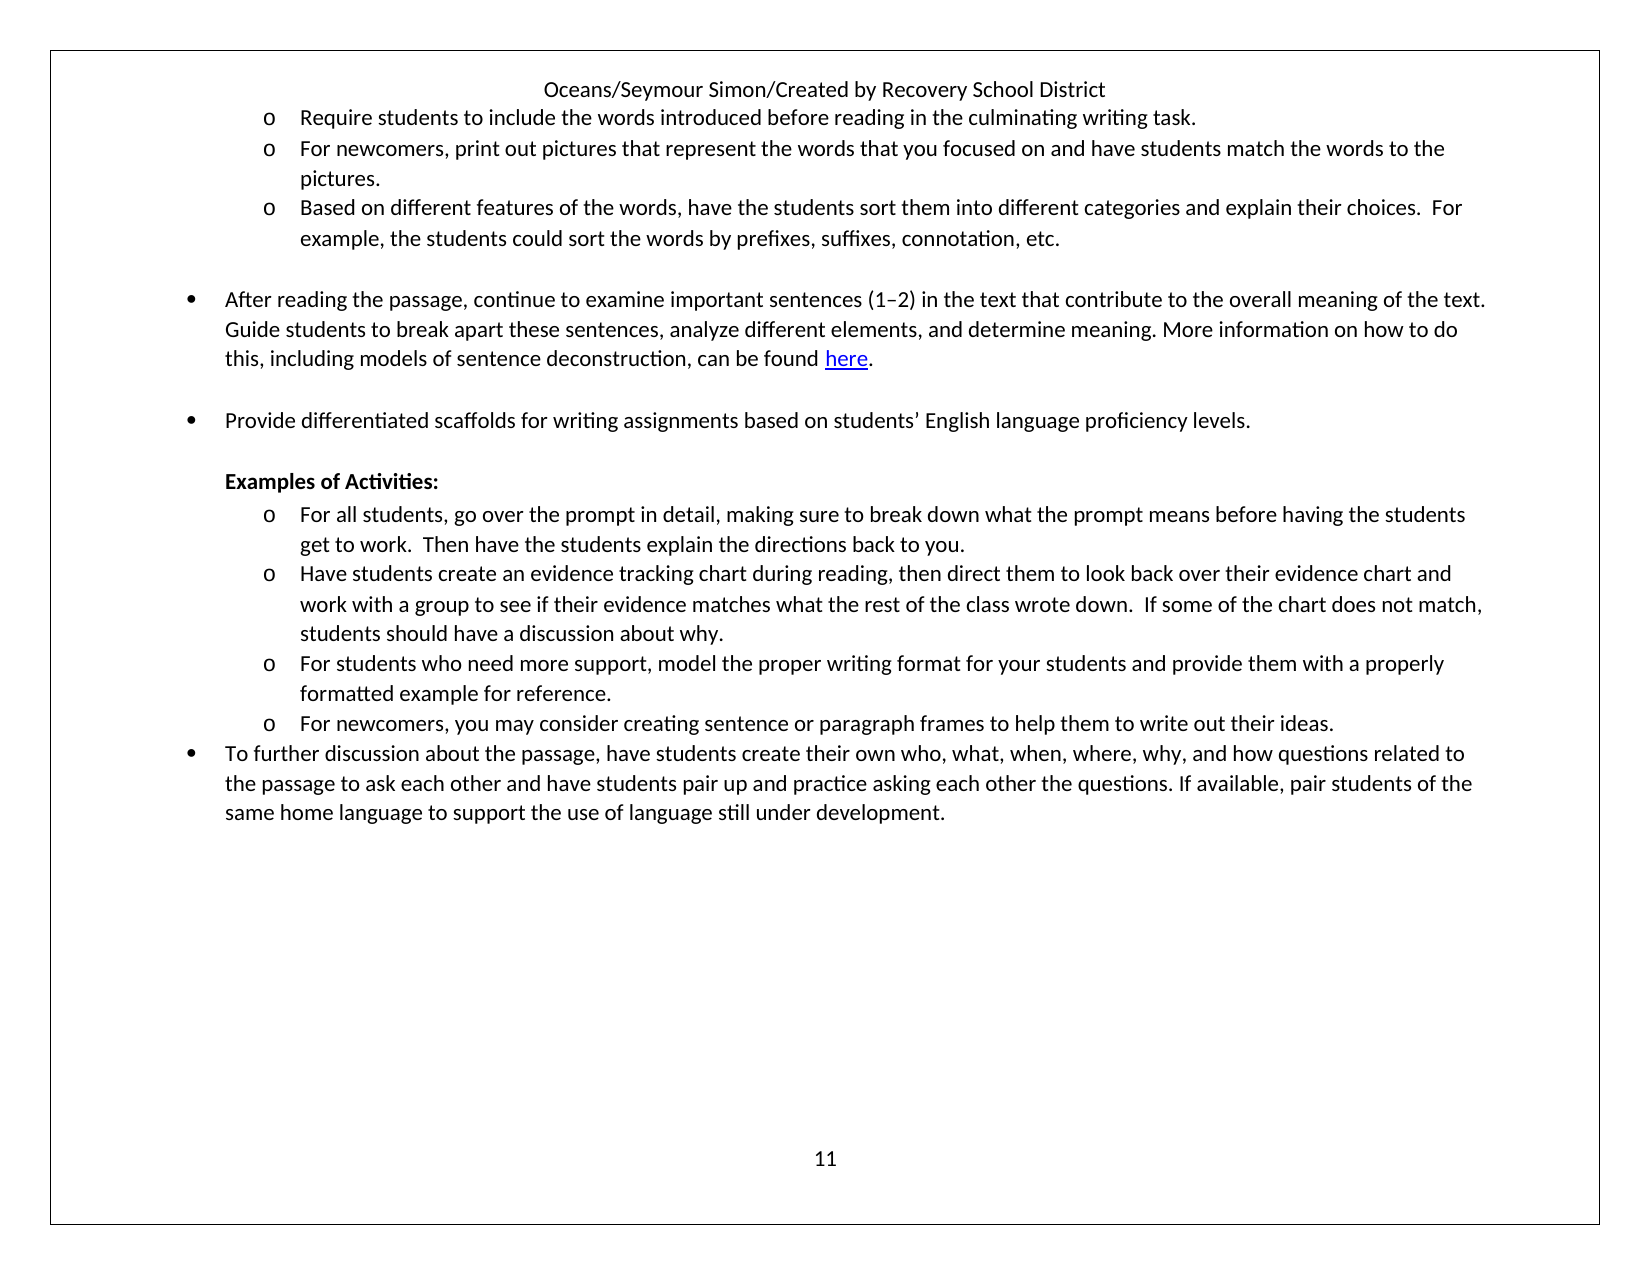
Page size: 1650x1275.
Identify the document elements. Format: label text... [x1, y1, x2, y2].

list Have students create an evidence tracking chart during reading, then direct them to look back over their evidence chart and work with a group to see if their evidence matches what the rest of the class wrote down. If some of the chart does not match, students should have a discussion about why. [262, 559, 1500, 647]
list For all students, go over the prompt in detail, making sure to break down what the prompt means before having the students get to work. Then have the students explain the directions back to you. [262, 500, 1500, 558]
list To further discussion about the passage, have students create their own who, what, when, where, why, and how questions related to the passage to ask each other and have students pair up and practice asking each other the questions. If available, pair students of the same home language to support the use of language still under development. [187, 739, 1500, 826]
list For students who need more support, model the proper writing format for your students and provide them with a properly formatted example for reference. [262, 649, 1500, 707]
list Examples of Activities: [225, 467, 1500, 496]
list Provide differentiated scaffolds for writing assignments based on students’ English language proficiency levels. [187, 406, 1500, 434]
list After reading the passage, continue to examine important sentences (1–2) in the text that contribute to the overall meaning of the text. Guide students to break apart these sentences, analyze different elements, and determine meaning. More information on how to do this, including models of sentence deconstruction, can be found here. [187, 286, 1500, 372]
list For newcomers, print out pictures that represent the words that you focused on and have students match the words to the pictures. [262, 134, 1500, 192]
list Require students to include the words introduced before reading in the culminating writing task. [262, 103, 1500, 132]
list For newcomers, you may consider creating sentence or paragraph frames to help them to write out their ideas. [262, 709, 1500, 738]
list Based on different features of the words, have the students sort them into different categories and explain their choices. For example, the students could sort the words by prefixes, suffixes, connotation, etc. [262, 193, 1500, 252]
